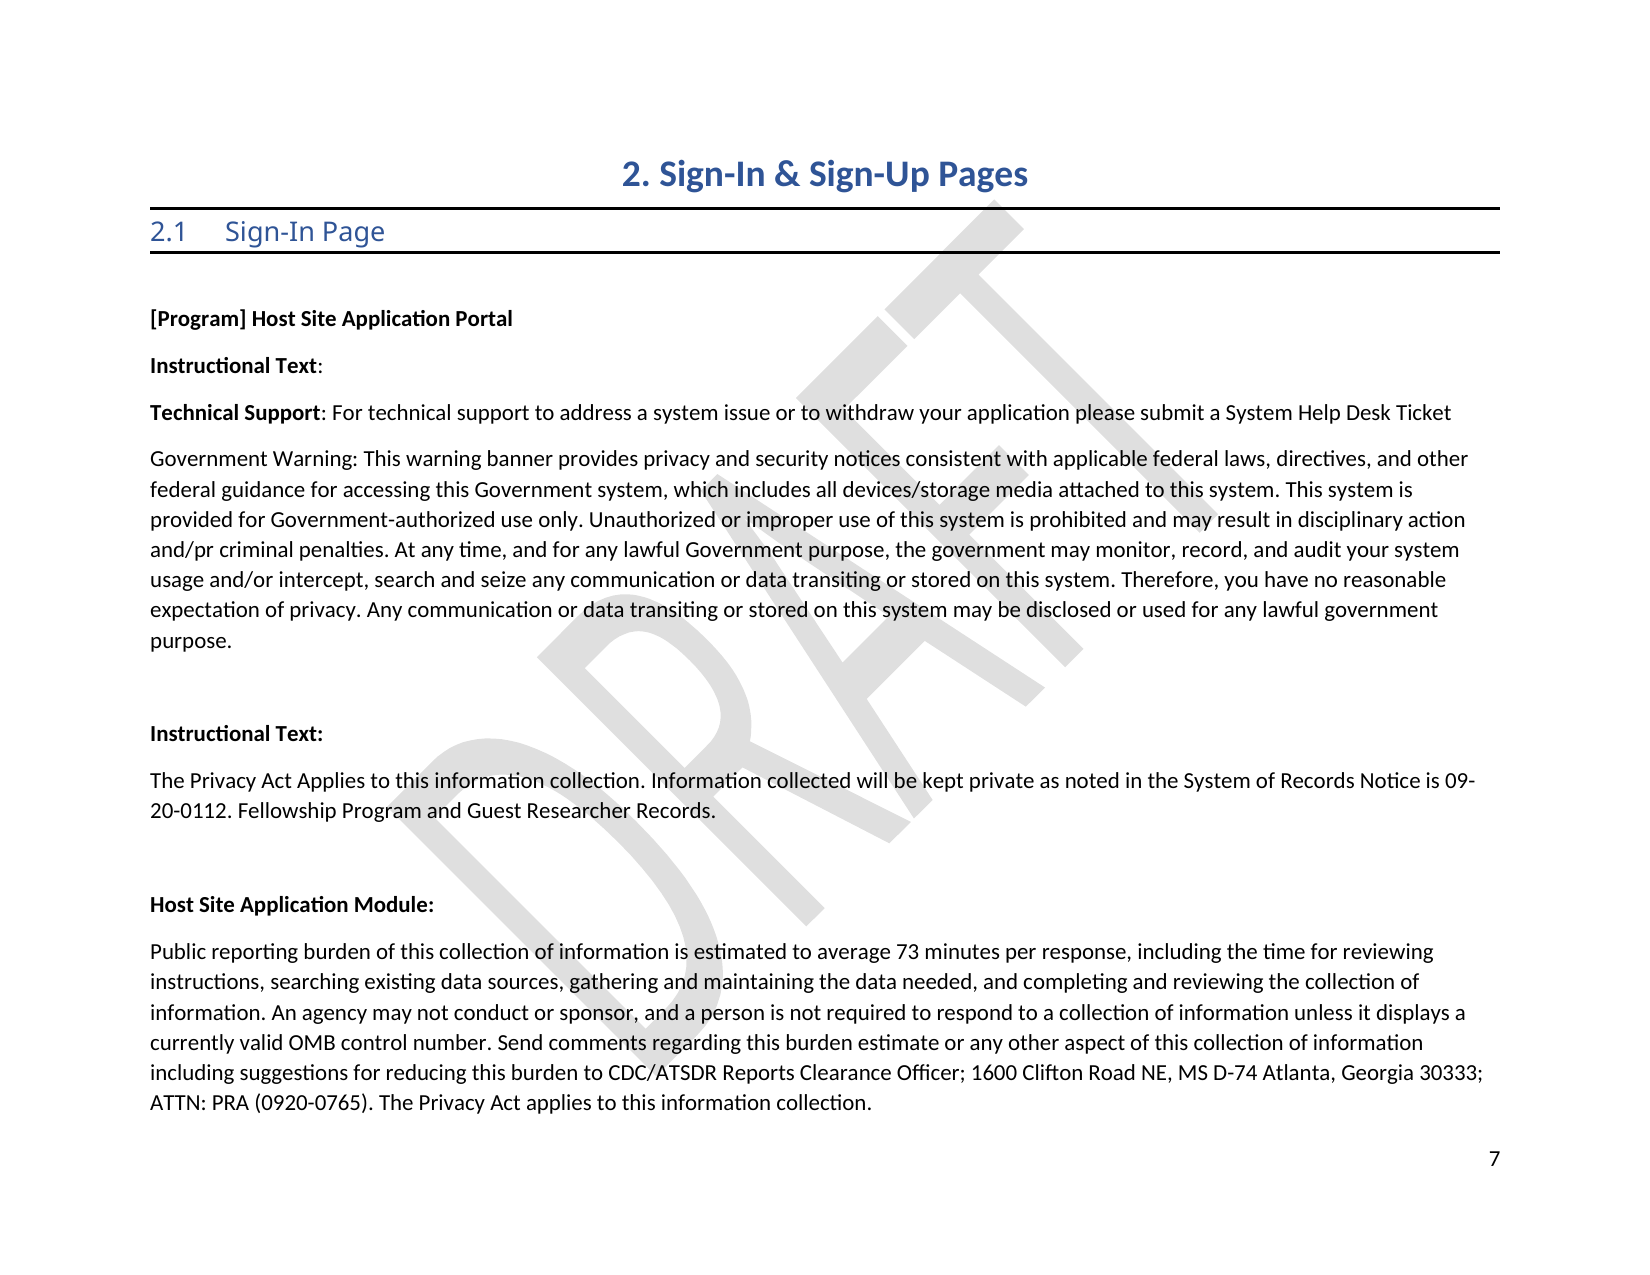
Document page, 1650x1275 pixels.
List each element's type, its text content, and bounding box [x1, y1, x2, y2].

subtitle Sign-In & Sign-Up Pages [150, 150, 1500, 196]
text Government Warning: This warning banner provides privacy and security notices consistent with applicable federal laws, directives, and other federal guidance for accessing this Government system, which includes all devices/storage media attached to this system. This system is provided for Government-authorized use only. Unauthorized or improper use of this system is prohibited and may result in disciplinary action and/pr criminal penalties. At any time, and for any lawful Government purpose, the government may monitor, record, and audit your system usage and/or intercept, search and seize any communication or data transiting or stored on this system. Therefore, you have no reasonable expectation of privacy. Any communication or data transiting or stored on this system may be disclosed or used for any lawful government purpose. [150, 444, 1500, 654]
text Public reporting burden of this collection of information is estimated to average 73 minutes per response, including the time for reviewing instructions, searching existing data sources, gathering and maintaining the data needed, and completing and reviewing the collection of information. An agency may not conduct or sponsor, and a person is not required to respond to a collection of information unless it displays a currently valid OMB control number. Send comments regarding this burden estimate or any other aspect of this collection of information including suggestions for reducing this burden to CDC/ATSDR Reports Clearance Officer; 1600 Clifton Road NE, MS D-74 Atlanta, Georgia 30333; ATTN: PRA (0920-0765). The Privacy Act applies to this information collection. [150, 937, 1500, 1116]
text The Privacy Act Applies to this information collection. Information collected will be kept private as noted in the System of Records Notice is 09-20-0112. Fellowship Program and Guest Researcher Records. [150, 766, 1500, 825]
text Host Site Application Module: [150, 890, 1500, 918]
text Instructional Text: [150, 351, 1500, 379]
subtitle Sign-In Page [150, 210, 1500, 251]
text [Program] Host Site Application Portal [150, 304, 1500, 332]
text Instructional Text: [150, 719, 1500, 748]
text Technical Support: For technical support to address a system issue or to withdraw your application please submit a System Help Desk Ticket [150, 398, 1500, 426]
